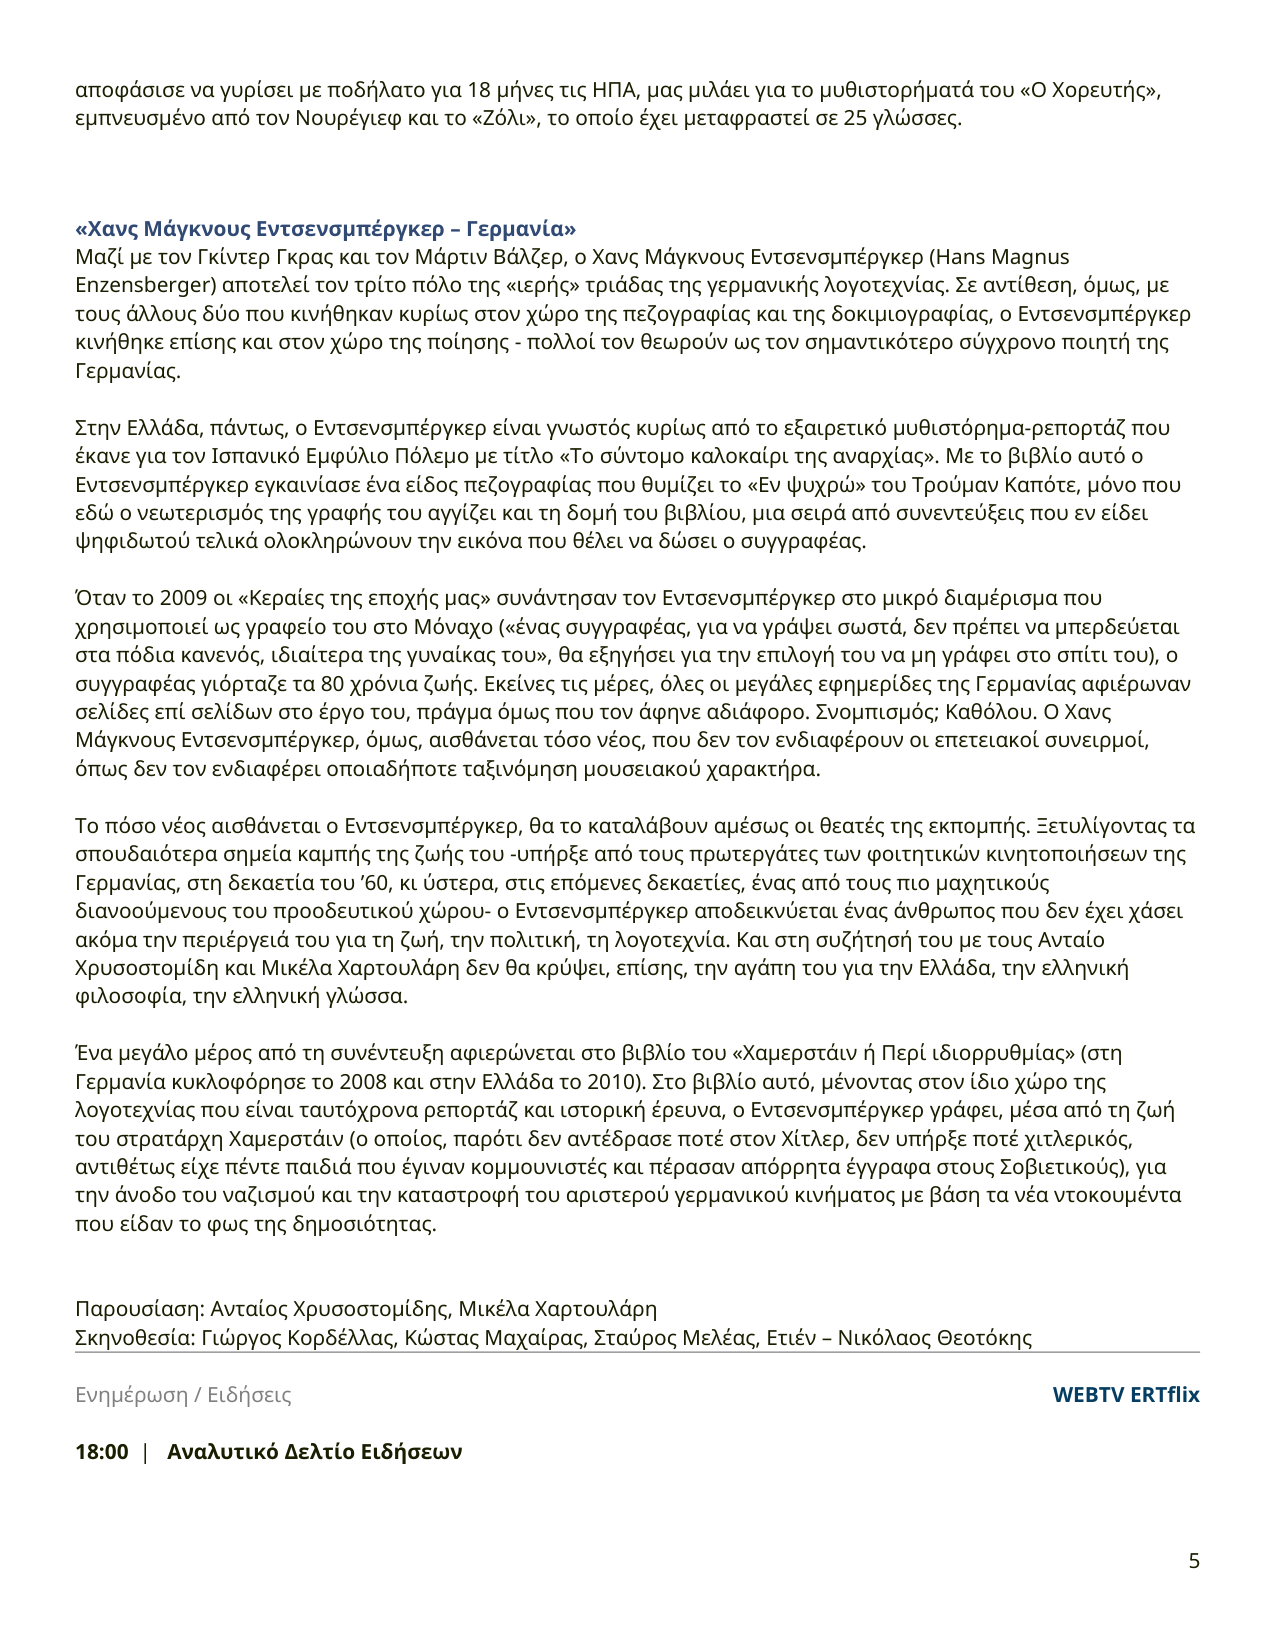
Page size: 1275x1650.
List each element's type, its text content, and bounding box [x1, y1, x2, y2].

text 18:00 | Αναλυτικό Δελτίο Ειδήσεων [75, 1408, 1200, 1494]
text Μαζί με τον Γκίντερ Γκρας και τον Μάρτιν Βάλζερ, ο Χανς Μάγκνους Εντσενσμπέργκερ (Hans Magnus Enzensberger) αποτελεί τον τρίτο πόλο της «ιερής» τριάδας της γερμανικής λογοτεχνίας. Σε αντίθεση, όμως, με τους άλλους δύο που κινήθηκαν κυρίως στον χώρο της πεζογραφίας και της δοκιμιογραφίας, ο Εντσενσμπέργκερ κινήθηκε επίσης και στον χώρο της ποίησης - πολλοί τον θεωρούν ως τον σημαντικότερο σύγχρονο ποιητή της Γερμανίας. Στην Ελλάδα, πάντως, ο Εντσενσμπέργκερ είναι γνωστός κυρίως από το εξαιρετικό μυθιστόρημα-ρεπορτάζ που έκανε για τον Ισπανικό Εμφύλιο Πόλεμο με τίτλο «Το σύντομο καλοκαίρι της αναρχίας». Με το βιβλίο αυτό ο Εντσενσμπέργκερ εγκαινίασε ένα είδος πεζογραφίας που θυμίζει το «Εν ψυχρώ» του Τρούμαν Καπότε, μόνο που εδώ ο νεωτερισμός της γραφής του αγγίζει και τη δομή του βιβλίου, μια σειρά από συνεντεύξεις που εν είδει ψηφιδωτού τελικά ολοκληρώνουν την εικόνα που θέλει να δώσει ο συγγραφέας. Όταν το 2009 οι «Κεραίες της εποχής μας» συνάντησαν τον Εντσενσμπέργκερ στο μικρό διαμέρισμα που χρησιμοποιεί ως γραφείο του στο Μόναχο («ένας συγγραφέας, για να γράψει σωστά, δεν πρέπει να μπερδεύεται στα πόδια κανενός, ιδιαίτερα της γυναίκας του», θα εξηγήσει για την επιλογή του να μη γράφει στο σπίτι του), ο συγγραφέας γιόρταζε τα 80 χρόνια ζωής. Εκείνες τις μέρες, όλες οι μεγάλες εφημερίδες της Γερμανίας αφιέρωναν σελίδες επί σελίδων στο έργο του, πράγμα όμως που τον άφηνε αδιάφορο. Σνομπισμός; Καθόλου. Ο Χανς Μάγκνους Εντσενσμπέργκερ, όμως, αισθάνεται τόσο νέος, που δεν τον ενδιαφέρουν οι επετειακοί συνειρμοί, όπως δεν τον ενδιαφέρει οποιαδήποτε ταξινόμηση μουσειακού χαρακτήρα. Το πόσο νέος αισθάνεται ο Εντσενσμπέργκερ, θα το καταλάβουν αμέσως οι θεατές της εκπομπής. Ξετυλίγοντας τα σπουδαιότερα σημεία καμπής της ζωής του -υπήρξε από τους πρωτεργάτες των φοιτητικών κινητοποιήσεων της Γερμανίας, στη δεκαετία του ’60, κι ύστερα, στις επόμενες δεκαετίες, ένας από τους πιο μαχητικούς διανοούμενους του προοδευτικού χώρου- ο Εντσενσμπέργκερ αποδεικνύεται ένας άνθρωπος που δεν έχει χάσει ακόμα την περιέργειά του για τη ζωή, την πολιτική, τη λογοτεχνία. Και στη συζήτησή του με τους Ανταίο Χρυσοστομίδη και Μικέλα Χαρτουλάρη δεν θα κρύψει, επίσης, την αγάπη του για την Ελλάδα, την ελληνική φιλοσοφία, την ελληνική γλώσσα. Ένα μεγάλο μέρος από τη συνέντευξη αφιερώνεται στο βιβλίο του «Χαμερστάιν ή Περί ιδιορρυθμίας» (στη Γερμανία κυκλοφόρησε το 2008 και στην Ελλάδα το 2010). Στο βιβλίο αυτό, μένοντας στον ίδιο χώρο της λογοτεχνίας που είναι ταυτόχρονα ρεπορτάζ και ιστορική έρευνα, ο Εντσενσμπέργκερ γράφει, μέσα από τη ζωή του στρατάρχη Χαμερστάιν (ο οποίος, παρότι δεν αντέδρασε ποτέ στον Χίτλερ, δεν υπήρξε ποτέ χιτλερικός, αντιθέτως είχε πέντε παιδιά που έγιναν κομμουνιστές και πέρασαν απόρρητα έγγραφα στους Σοβιετικούς), για την άνοδο του ναζισμού και την καταστροφή του αριστερού γερμανικού κινήματος με βάση τα νέα ντοκουμέντα που είδαν το φως της δημοσιότητας. [75, 242, 1200, 1237]
table_header WEBTV ERTflix [638, 1380, 1200, 1408]
text Παρουσίαση: Ανταίος Χρυσοστομίδης, Μικέλα Χαρτουλάρη Σκηνοθεσία: Γιώργος Κορδέλλας, Κώστας Μαχαίρας, Σταύρος Μελέας, Ετιέν – Νικόλαος Θεοτόκης [75, 1237, 1200, 1351]
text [75, 75, 1200, 132]
text «Χανς Μάγκνους Εντσενσμπέργκερ – Γερμανία» [75, 157, 1200, 242]
table_header Ενημέρωση / Ειδήσεις [75, 1380, 637, 1408]
